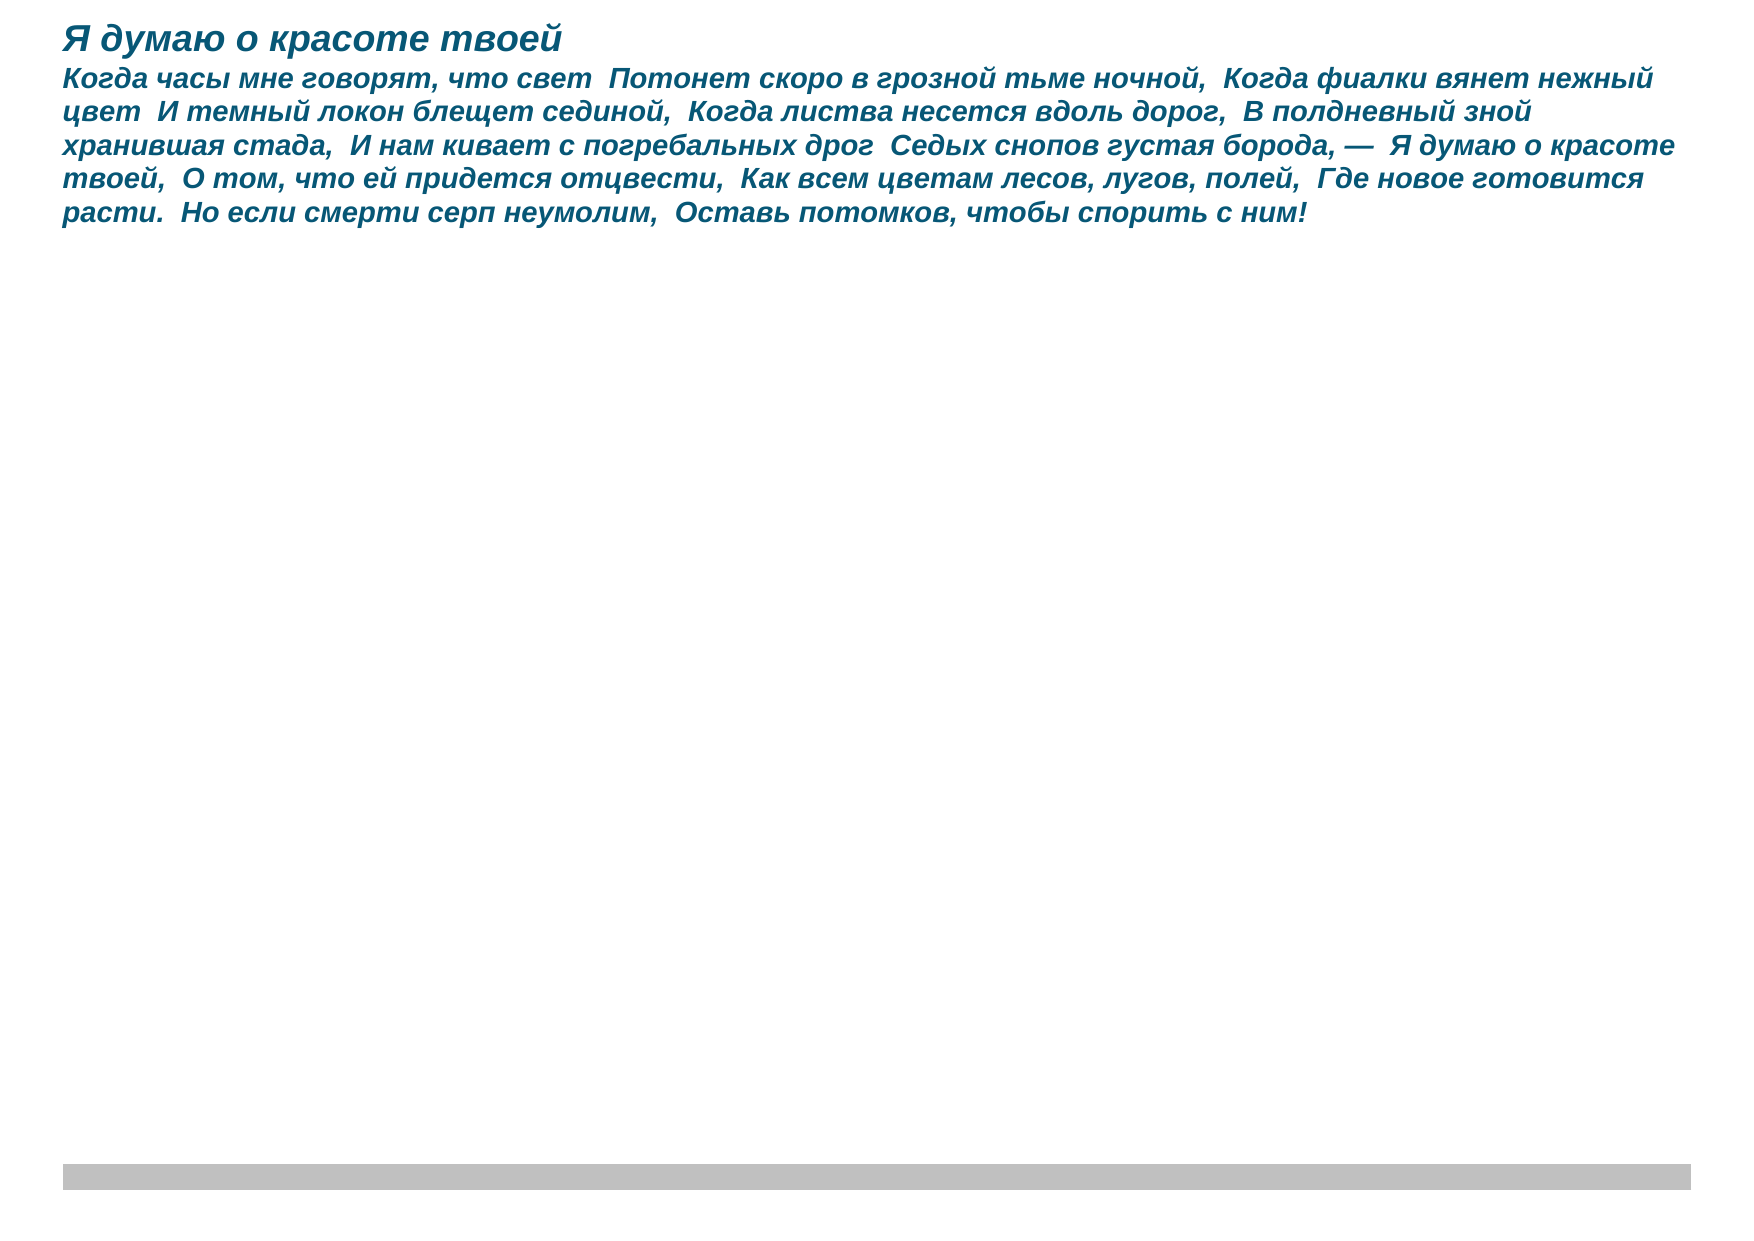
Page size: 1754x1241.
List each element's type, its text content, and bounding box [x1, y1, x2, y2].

text Когда часы мне говорят, что свет [62, 61, 1691, 228]
subtitle Я думаю о красоте твоей [62, 17, 1691, 60]
